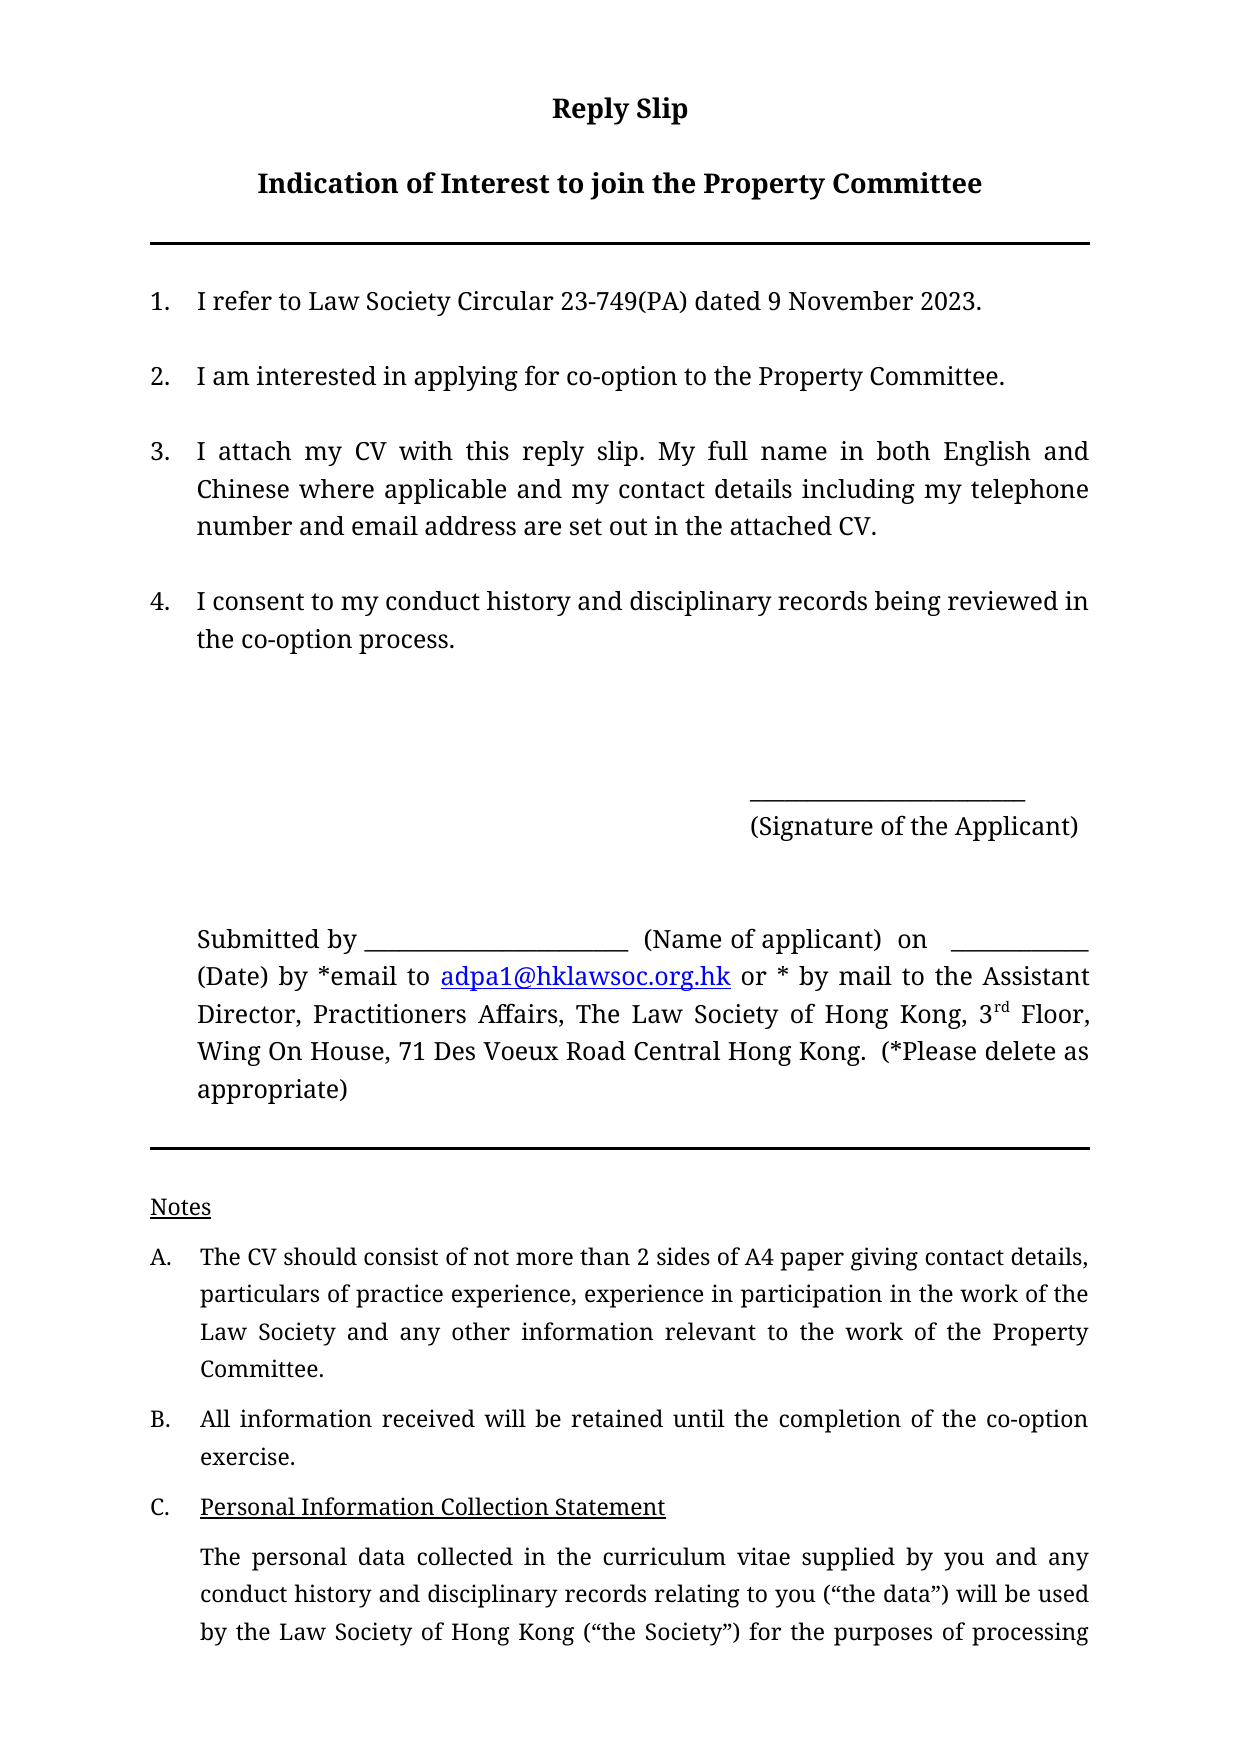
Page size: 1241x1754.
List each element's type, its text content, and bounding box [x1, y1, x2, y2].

text B. All information received will be retained until the completion of the co-option exercise. [150, 1400, 1090, 1475]
text 3. I attach my CV with this reply slip. My full name in both English and Chinese where applicable and my contact details including my telephone number and email address are set out in the attached CV. [150, 432, 1090, 545]
text 2. I am interested in applying for co-option to the Property Committee. [150, 357, 1090, 395]
text Submitted by _______________________ (Name of applicant) on ____________ (Date) by *email to adpa1@hklawsoc.org.hk or * by mail to the Assistant Director, Practitioners Affairs, The Law Society of Hong Kong, 3rd Floor, Wing On House, 71 Des Voeux Road Central Hong Kong. (*Please delete as appropriate) [197, 920, 1090, 1107]
text C. Personal Information Collection Statement [150, 1487, 1090, 1525]
text ________________________ [750, 770, 1090, 807]
text (Signature of the Applicant) [750, 807, 1090, 845]
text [150, 1537, 1090, 1650]
text 1. I refer to Law Society Circular 23-749(PA) dated 9 November 2023. [150, 282, 1090, 320]
text Indication of Interest to join the Property Committee [150, 164, 1090, 202]
text Notes [150, 1187, 1090, 1225]
text 4. I consent to my conduct history and disciplinary records being reviewed in the co-option process. [150, 582, 1090, 657]
text Reply Slip [150, 89, 1090, 127]
text A. The CV should consist of not more than 2 sides of A4 paper giving contact details, particulars of practice experience, experience in participation in the work of the Law Society and any other information relevant to the work of the Property Committee. [150, 1237, 1090, 1387]
